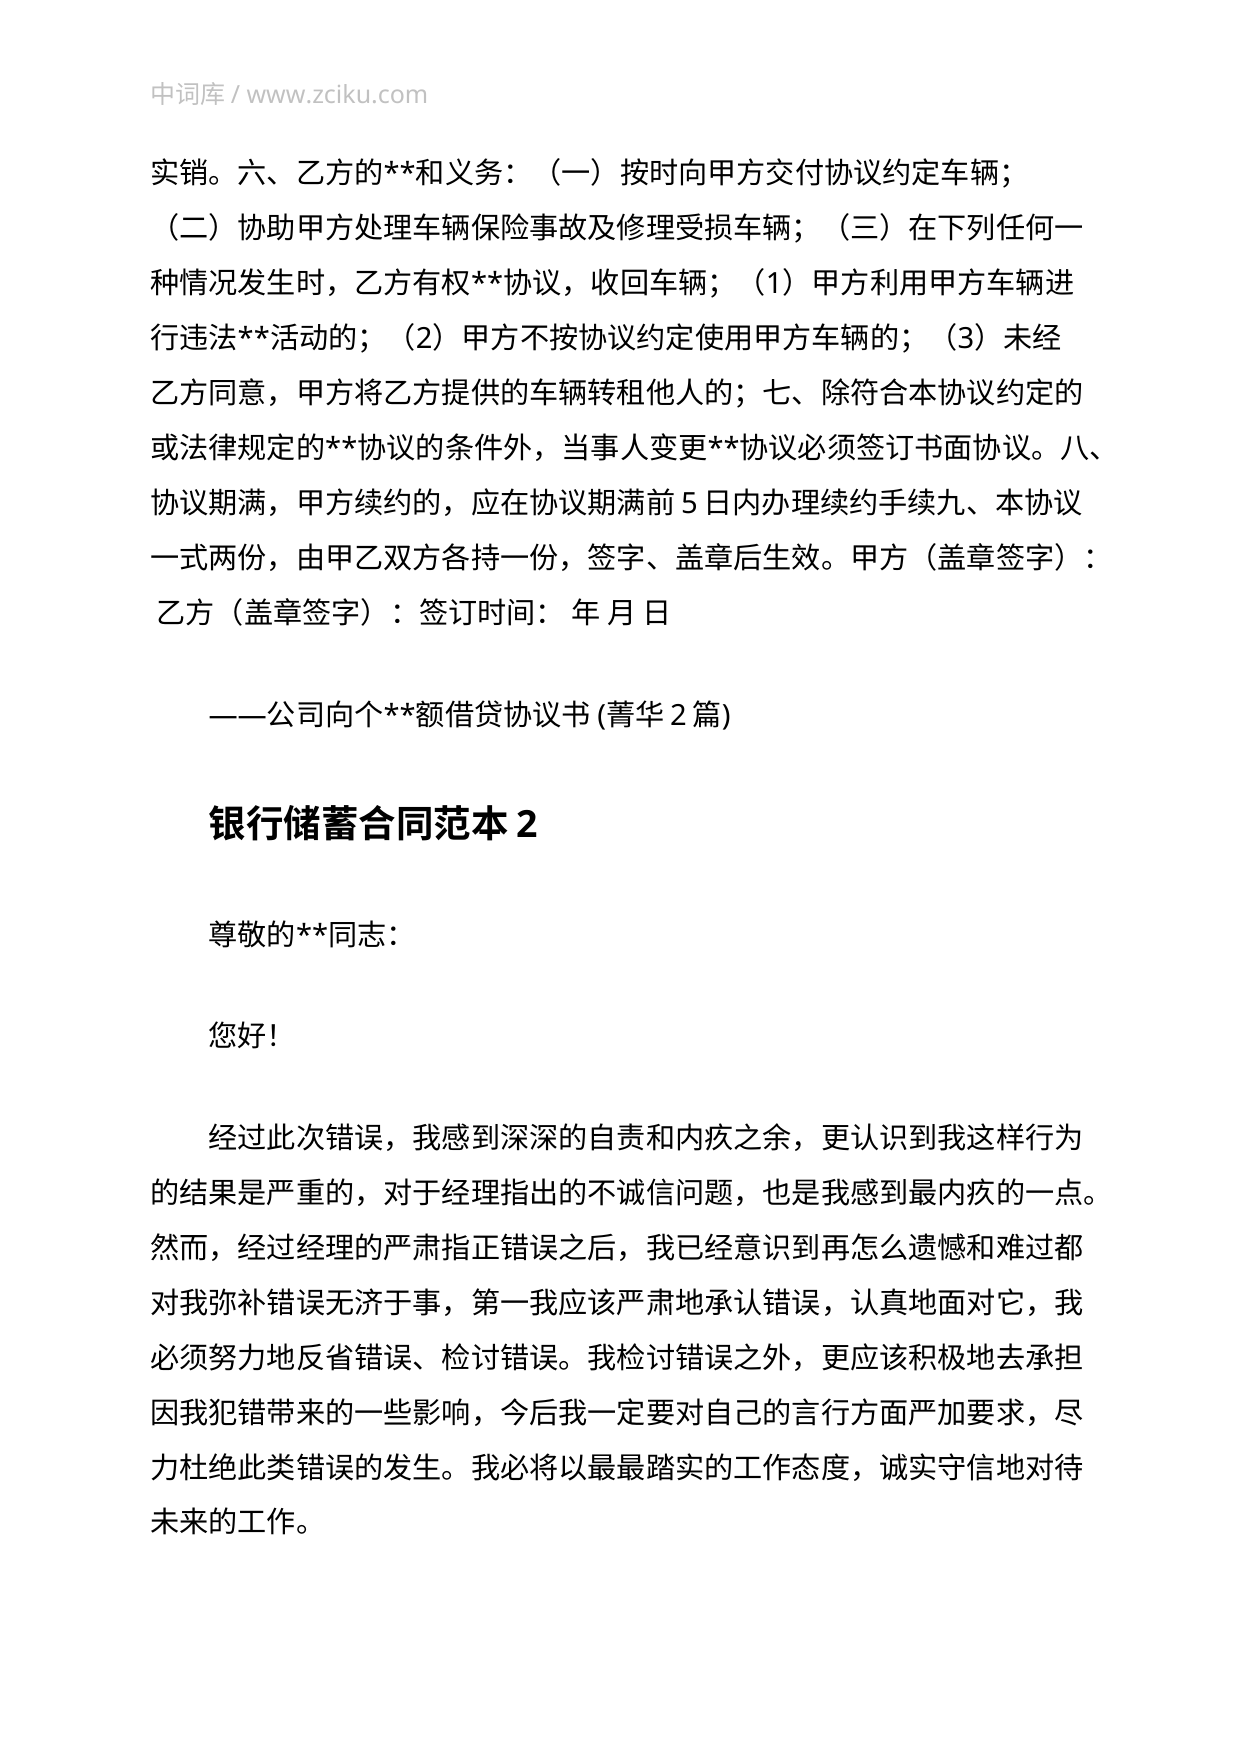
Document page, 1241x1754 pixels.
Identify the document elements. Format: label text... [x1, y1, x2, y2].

text 尊敬的**同志： [150, 911, 1090, 953]
text 经过此次错误，我感到深深的自责和内疚之余，更认识到我这样行为的结果是严重的，对于经理指出的不诚信问题，也是我感到最内疚的一点。然而，经过经理的严肃指正错误之后，我已经意识到再怎么遗憾和难过都对我弥补错误无济于事，第一我应该严肃地承认错误，认真地面对它，我必须努力地反省错误、检讨错误。我检讨错误之外，更应该积极地去承担因我犯错带来的一些影响，今后我一定要对自己的言行方面严加要求，尽力杜绝此类错误的发生。我必将以最最踏实的工作态度，诚实守信地对待未来的工作。 [150, 1115, 1090, 1541]
text ——公司向个**额借贷协议书 (菁华2篇) [150, 691, 1090, 734]
text 银行储蓄合同范本2 [150, 793, 1090, 848]
text 您好！ [150, 1013, 1090, 1055]
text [150, 150, 1090, 632]
